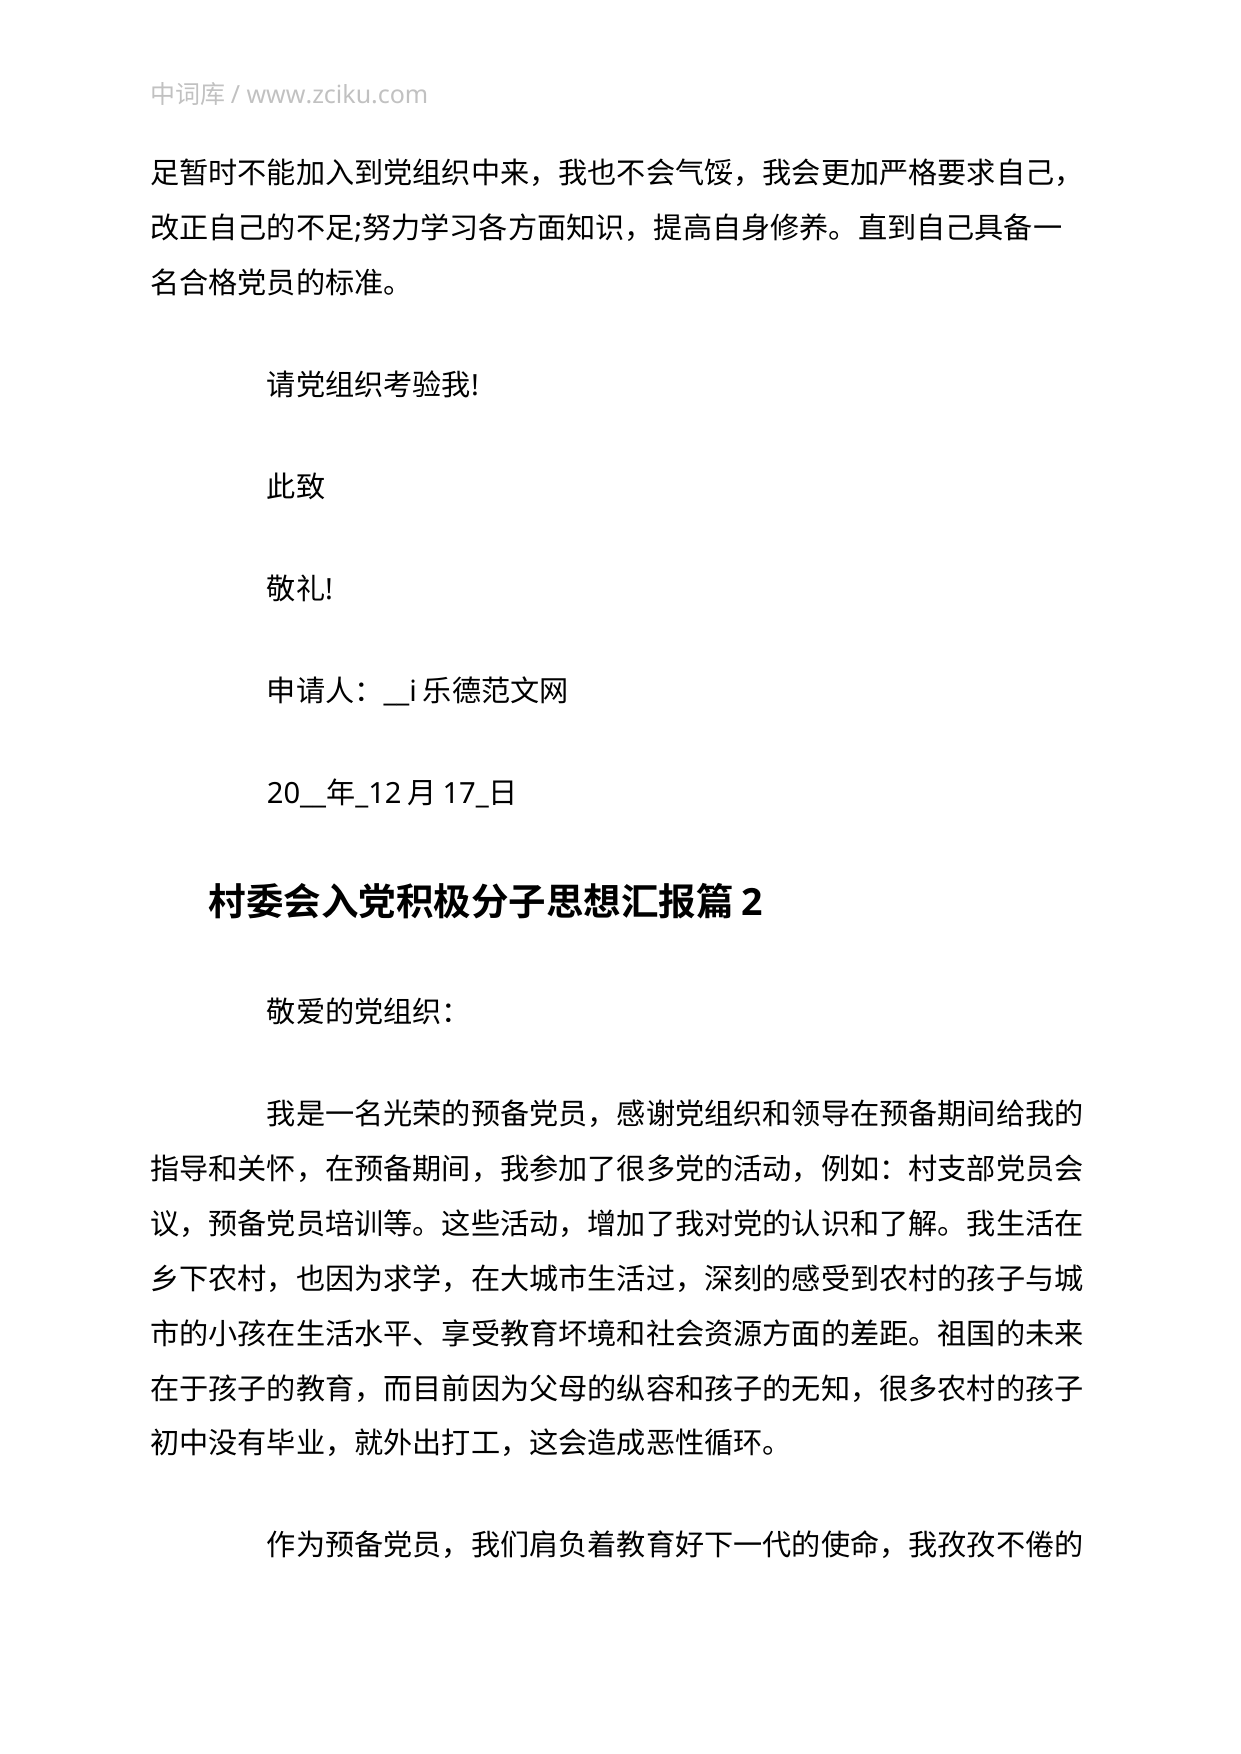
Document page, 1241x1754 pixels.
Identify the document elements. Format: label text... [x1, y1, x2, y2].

text 20__年_12月17_日 [150, 769, 1090, 812]
text 敬爱的党组织： [150, 989, 1090, 1031]
text 请党组织考验我! [150, 362, 1090, 404]
text 敬礼! [150, 565, 1090, 608]
text 村委会入党积极分子思想汇报篇2 [150, 871, 1090, 926]
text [150, 150, 1090, 302]
text 申请人：__i乐德范文网 [150, 667, 1090, 710]
text 此致 [150, 464, 1090, 506]
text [150, 1522, 1090, 1564]
text 我是一名光荣的预备党员，感谢党组织和领导在预备期间给我的指导和关怀，在预备期间，我参加了很多党的活动，例如：村支部党员会议，预备党员培训等。这些活动，增加了我对党的认识和了解。我生活在乡下农村，也因为求学，在大城市生活过，深刻的感受到农村的孩子与城市的小孩在生活水平、享受教育坏境和社会资源方面的差距。祖国的未来在于孩子的教育，而目前因为父母的纵容和孩子的无知，很多农村的孩子初中没有毕业，就外出打工，这会造成恶性循环。 [150, 1091, 1090, 1462]
